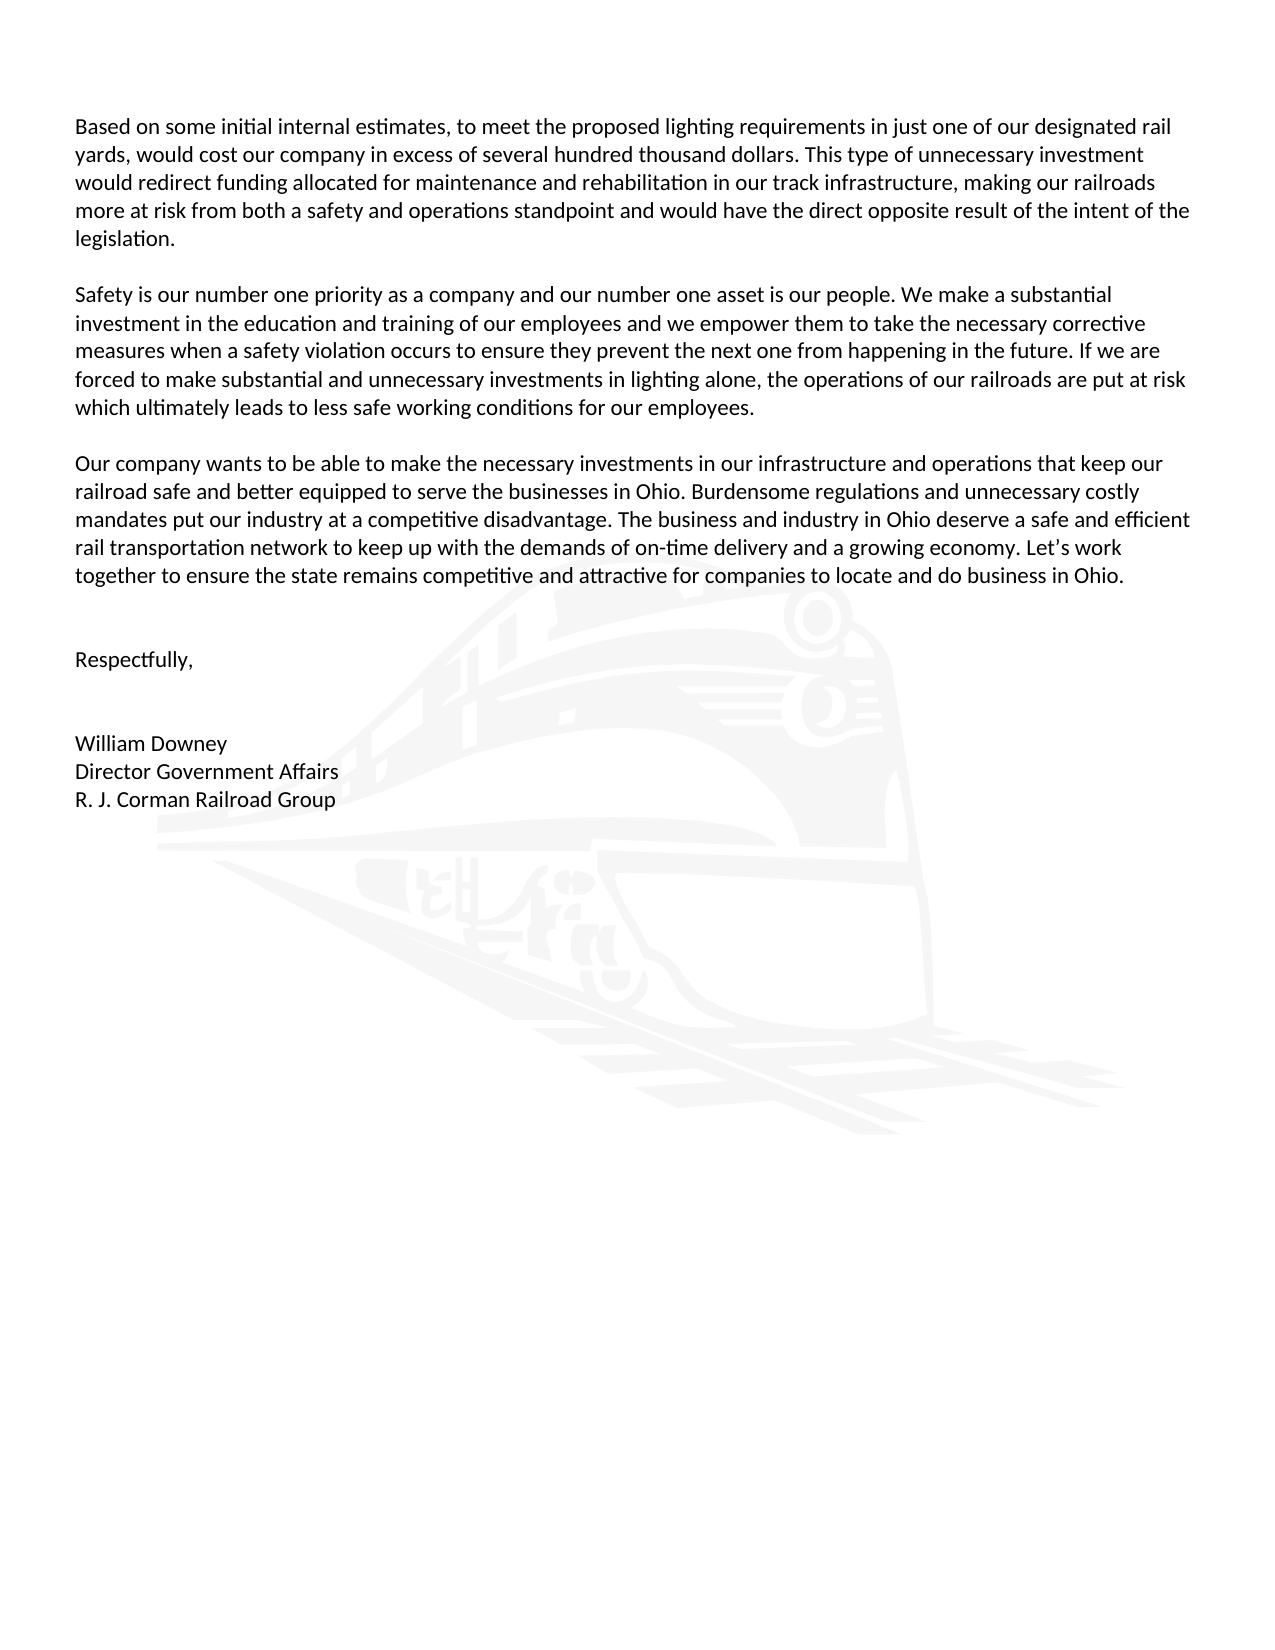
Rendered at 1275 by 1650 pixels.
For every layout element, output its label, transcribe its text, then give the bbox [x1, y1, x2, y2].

text William Downey [75, 729, 1200, 757]
text Respectfully, [75, 645, 1200, 673]
text Director Government Affairs [75, 757, 1200, 785]
text R. J. Corman Railroad Group [75, 785, 1200, 813]
text Safety is our number one priority as a company and our number one asset is our people. We make a substantial investment in the education and training of our employees and we empower them to take the necessary corrective measures when a safety violation occurs to ensure they prevent the next one from happening in the future. If we are forced to make substantial and unnecessary investments in lighting alone, the operations of our railroads are put at risk which ultimately leads to less safe working conditions for our employees. [75, 281, 1200, 421]
text Based on some initial internal estimates, to meet the proposed lighting requirements in just one of our designated rail yards, would cost our company in excess of several hundred thousand dollars. This type of unnecessary investment would redirect funding allocated for maintenance and rehabilitation in our track infrastructure, making our railroads more at risk from both a safety and operations standpoint and would have the direct opposite result of the intent of the legislation. [75, 112, 1200, 253]
text Our company wants to be able to make the necessary investments in our infrastructure and operations that keep our railroad safe and better equipped to serve the businesses in Ohio. Burdensome regulations and unnecessary costly mandates put our industry at a competitive disadvantage. The business and industry in Ohio deserve a safe and efficient rail transportation network to keep up with the demands of on-time delivery and a growing economy. Let’s work together to ensure the state remains competitive and attractive for companies to locate and do business in Ohio. [75, 449, 1200, 589]
